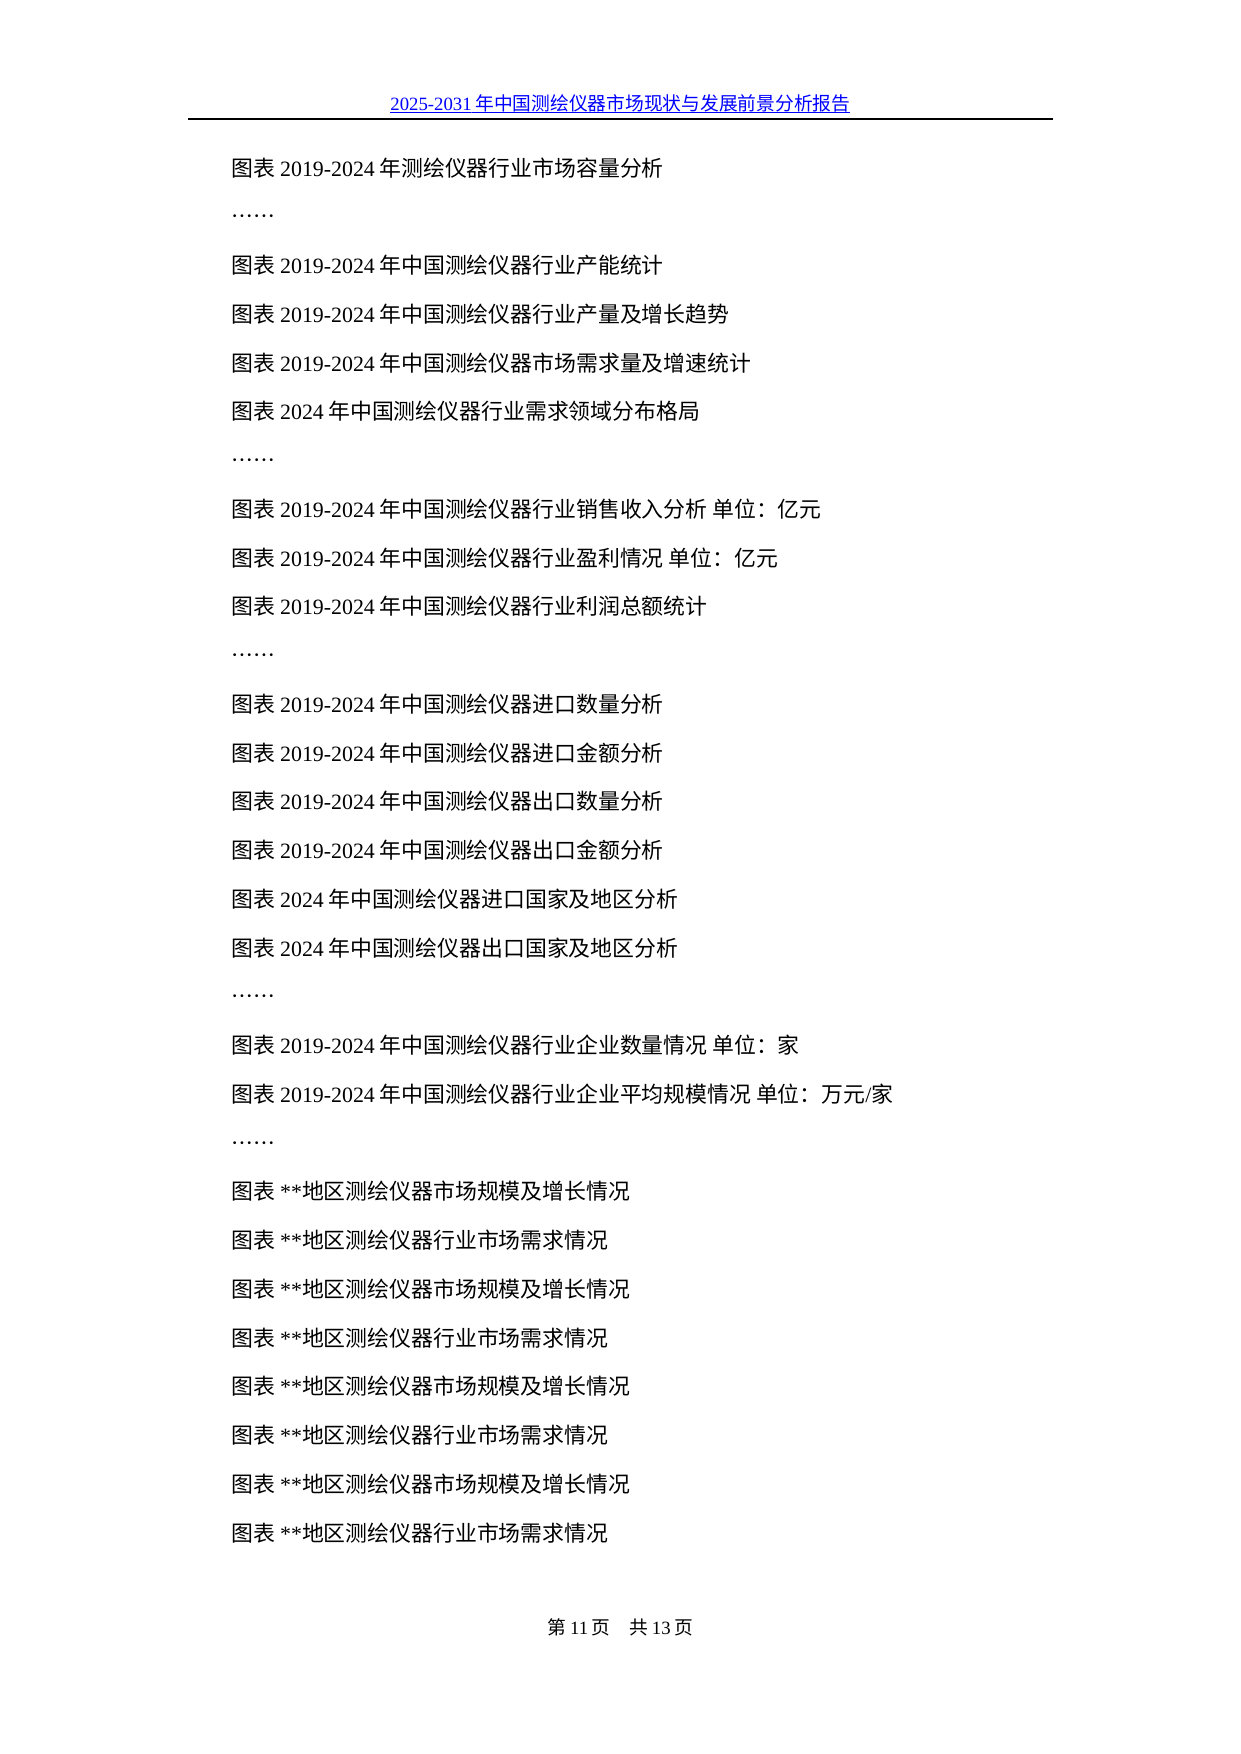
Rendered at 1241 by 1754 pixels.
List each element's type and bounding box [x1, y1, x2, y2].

text [187, 150, 1053, 1548]
